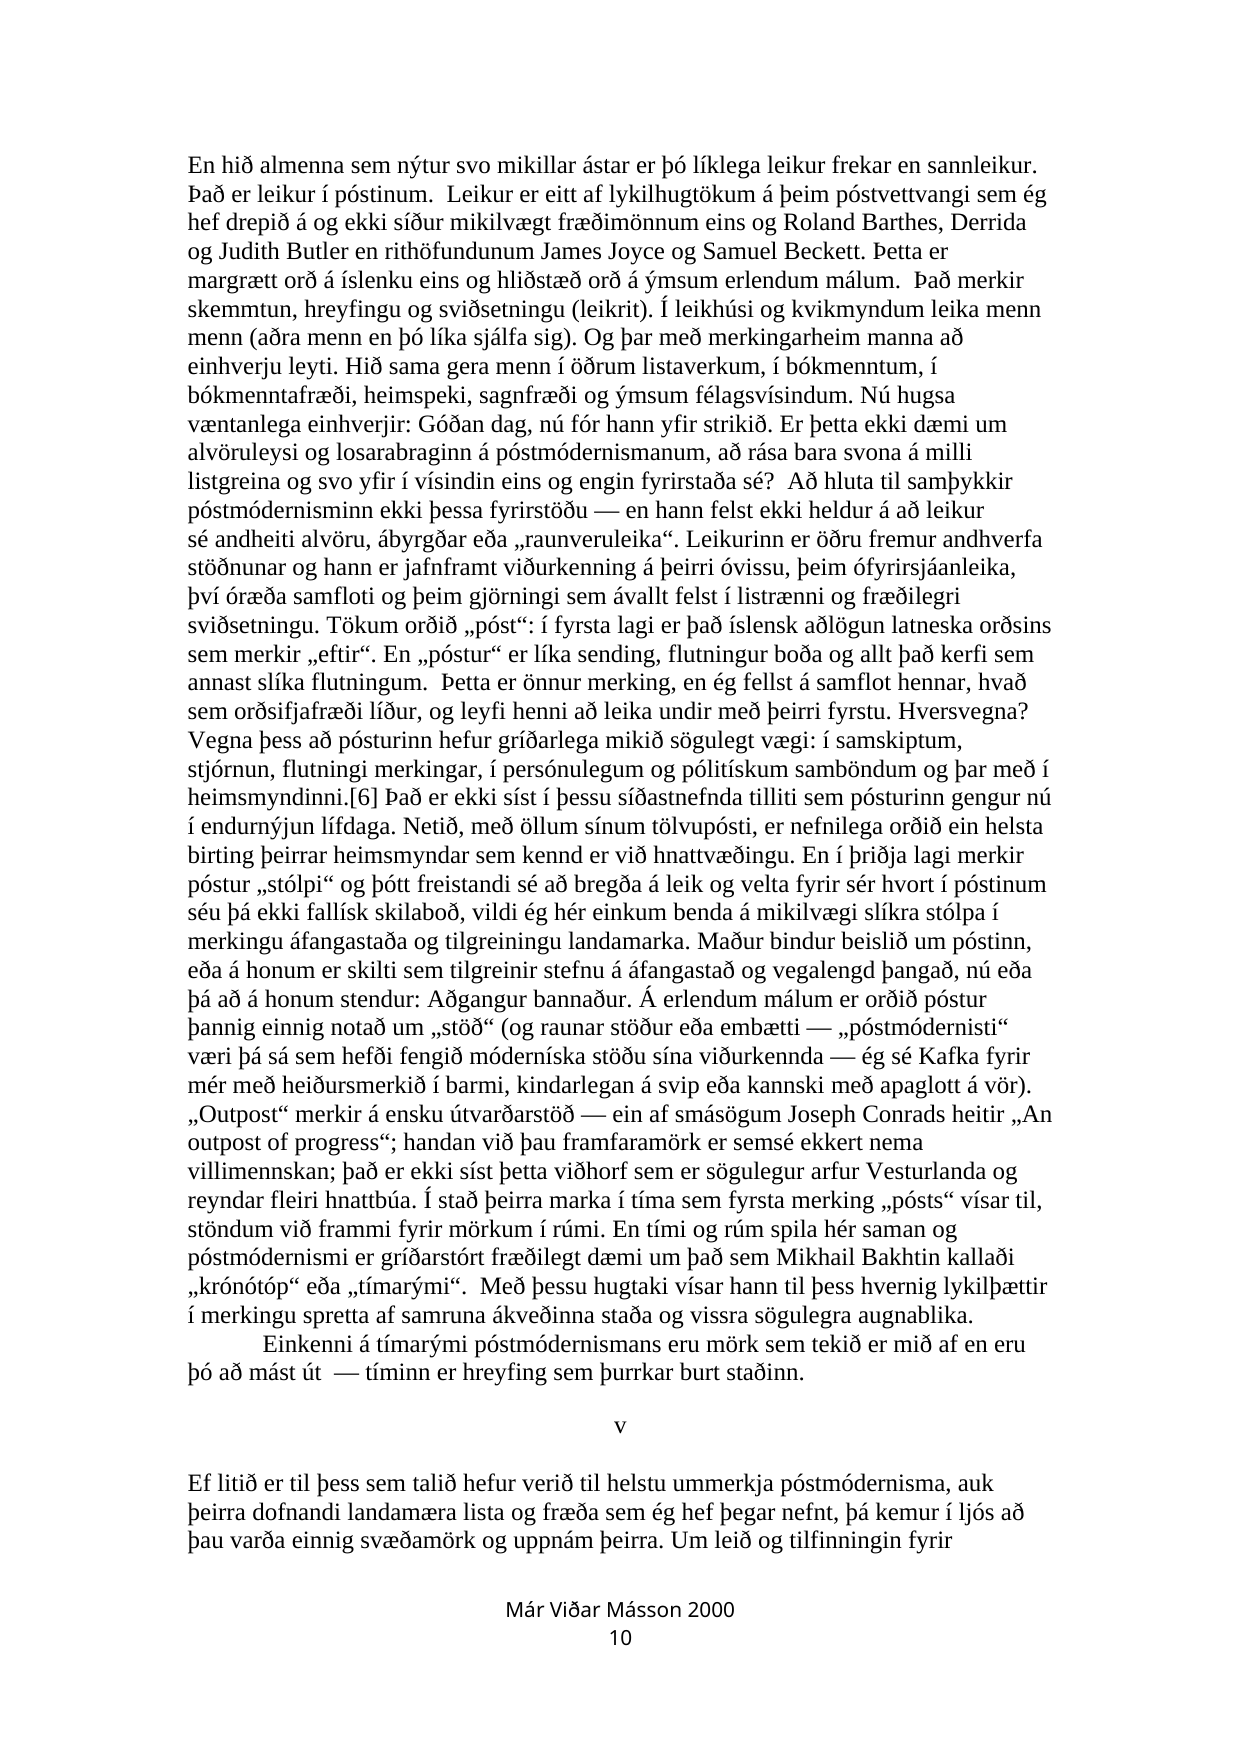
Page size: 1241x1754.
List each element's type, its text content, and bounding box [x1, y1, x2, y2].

text v [187, 1410, 1053, 1439]
text stjórnun, flutningi merkingar, í persónulegum og pólitískum samböndum og þar með í heimsmyndinni.[6] Það er ekki síst í þessu síðastnefnda tilliti sem pósturinn gengur nú í endurnýjun lífdaga. Netið, með öllum sínum tölvupósti, er nefnilega orðið ein helsta birting þeirrar heimsmyndar sem kennd er við hnattvæðingu. En í þriðja lagi merkir póstur „stólpi“ og þótt freistandi sé að bregða á leik og velta fyrir sér hvort í póstinum séu þá ekki fallísk skilaboð, vildi ég hér einkum benda á mikilvægi slíkra stólpa í merkingu áfangastaða og tilgreiningu landamarka. Maður bindur beislið um póstinn, eða á honum er skilti sem tilgreinir stefnu á áfangastað og vegalengd þangað, nú eða þá að á honum stendur: Aðgangur bannaður. Á erlendum málum er orðið póstur [187, 754, 1053, 1012]
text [187, 1468, 1053, 1554]
text margrætt orð á íslenku eins og hliðstæð orð á ýmsum erlendum málum. Það merkir skemmtun, hreyfingu og sviðsetningu (leikrit). Í leikhúsi og kvikmyndum leika menn menn (aðra menn en þó líka sjálfa sig). Og þar með merkingarheim manna að einhverju leyti. Hið sama gera menn í öðrum listaverkum, í bókmenntum, í [187, 265, 1053, 380]
text bókmenntafræði, heimspeki, sagnfræði og ýmsum félagsvísindum. Nú hugsa væntanlega einhverjir: Góðan dag, nú fór hann yfir strikið. Er þetta ekki dæmi um alvöruleysi og losarabraginn á póstmódernismanum, að rása bara svona á milli listgreina og svo yfir í vísindin eins og engin fyrirstaða sé? Að hluta til samþykkir póstmódernisminn ekki þessa fyrirstöðu — en hann felst ekki heldur á að leikur [187, 380, 1053, 524]
text þannig einnig notað um „stöð“ (og raunar stöður eða embætti — „póstmódernisti“ væri þá sá sem hefði fengið móderníska stöðu sína viðurkennda — ég sé Kafka fyrir mér með heiðursmerkið í barmi, kindarlegan á svip eða kannski með apaglott á vör). „Outpost“ merkir á ensku útvarðarstöð — ein af smásögum Joseph Conrads heitir „An outpost of progress“; handan við þau framfaramörk er semsé ekkert nema villimennskan; það er ekki síst þetta viðhorf sem er sögulegur arfur Vesturlanda og reyndar fleiri hnattbúa. Í stað þeirra marka í tíma sem fyrsta merking „pósts“ vísar til, stöndum við frammi fyrir mörkum í rúmi. En tími og rúm spila hér saman og [187, 1012, 1053, 1242]
text póstmódernismi er gríðarstórt fræðilegt dæmi um það sem Mikhail Bakhtin kallaði „krónótóp“ eða „tímarými“. Með þessu hugtaki vísar hann til þess hvernig lykilþættir í merkingu spretta af samruna ákveðinna staða og vissra sögulegra augnablika. [187, 1242, 1053, 1329]
text Einkenni á tímarými póstmódernismans eru mörk sem tekið er mið af en eru þó að mást út — tíminn er hreyfing sem þurrkar burt staðinn. [187, 1329, 1053, 1386]
text sem merkir „eftir“. En „póstur“ er líka sending, flutningur boða og allt það kerfi sem annast slíka flutningum. Þetta er önnur merking, en ég fellst á samflot hennar, hvað sem orðsifjafræði líður, og leyfi henni að leika undir með þeirri fyrstu. Hversvegna? Vegna þess að pósturinn hefur gríðarlega mikið sögulegt vægi: í samskiptum, [187, 639, 1053, 754]
text sé andheiti alvöru, ábyrgðar eða „raunveruleika“. Leikurinn er öðru fremur andhverfa stöðnunar og hann er jafnframt viðurkenning á þeirri óvissu, þeim ófyrirsjáanleika, því óræða samfloti og þeim gjörningi sem ávallt felst í listrænni og fræðilegri sviðsetningu. Tökum orðið „póst“: í fyrsta lagi er það íslensk aðlögun latneska orðsins [187, 524, 1053, 639]
text En hið almenna sem nýtur svo mikillar ástar er þó líklega leikur frekar en sannleikur. Það er leikur í póstinum. Leikur er eitt af lykilhugtökum á þeim póstvettvangi sem ég hef drepið á og ekki síður mikilvægt fræðimönnum eins og Roland Barthes, Derrida og Judith Butler en rithöfundunum James Joyce og Samuel Beckett. Þetta er [187, 150, 1053, 265]
